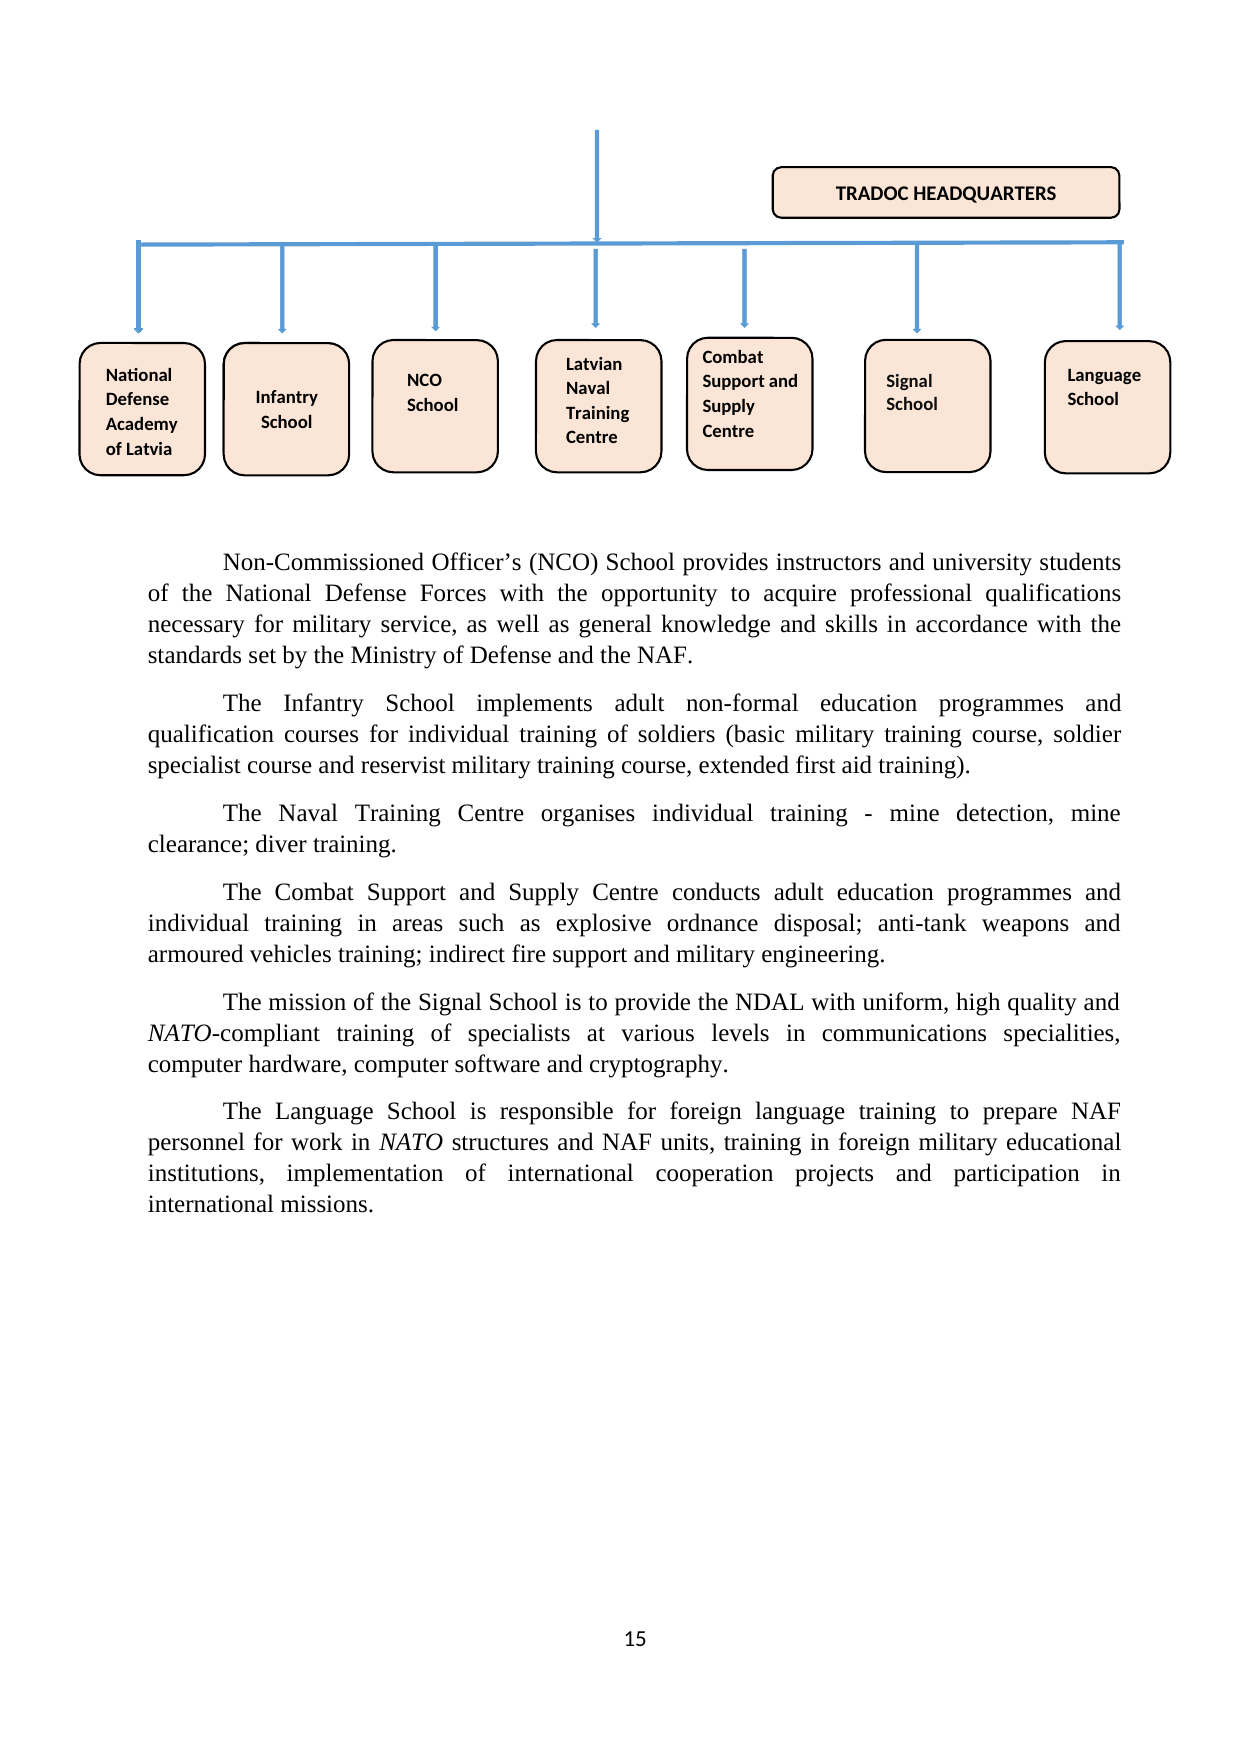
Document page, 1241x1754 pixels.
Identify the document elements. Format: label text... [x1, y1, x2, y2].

text The mission of the Signal School is to provide the NDAL with uniform, high quality and NATO-compliant training of specialists at various levels in communications specialities, computer hardware, computer software and cryptography. [148, 987, 1122, 1077]
text The Language School is responsible for foreign language training to prepare NAF personnel for work in NATO structures and NAF units, training in foreign military educational institutions, implementation of international cooperation projects and participation in international missions. [148, 1096, 1122, 1218]
text The Combat Support and Supply Centre conducts adult education programmes and individual training in areas such as explosive ordnance disposal; anti-tank weapons and armoured vehicles training; indirect fire support and military engineering. [148, 877, 1122, 968]
text The Naval Training Centre organises individual training - mine detection, mine clearance; diver training. [148, 798, 1122, 858]
text The Infantry School implements adult non-formal education programmes and qualification courses for individual training of soldiers (basic military training course, soldier specialist course and reservist military training course, extended first aid training). [148, 688, 1122, 779]
text Non-Commissioned Officer’s (NCO) School provides instructors and university students of the National Defense Forces with the opportunity to acquire professional qualifications necessary for military service, as well as general knowledge and skills in accordance with the standards set by the Ministry of Defense and the NAF. [148, 547, 1122, 669]
